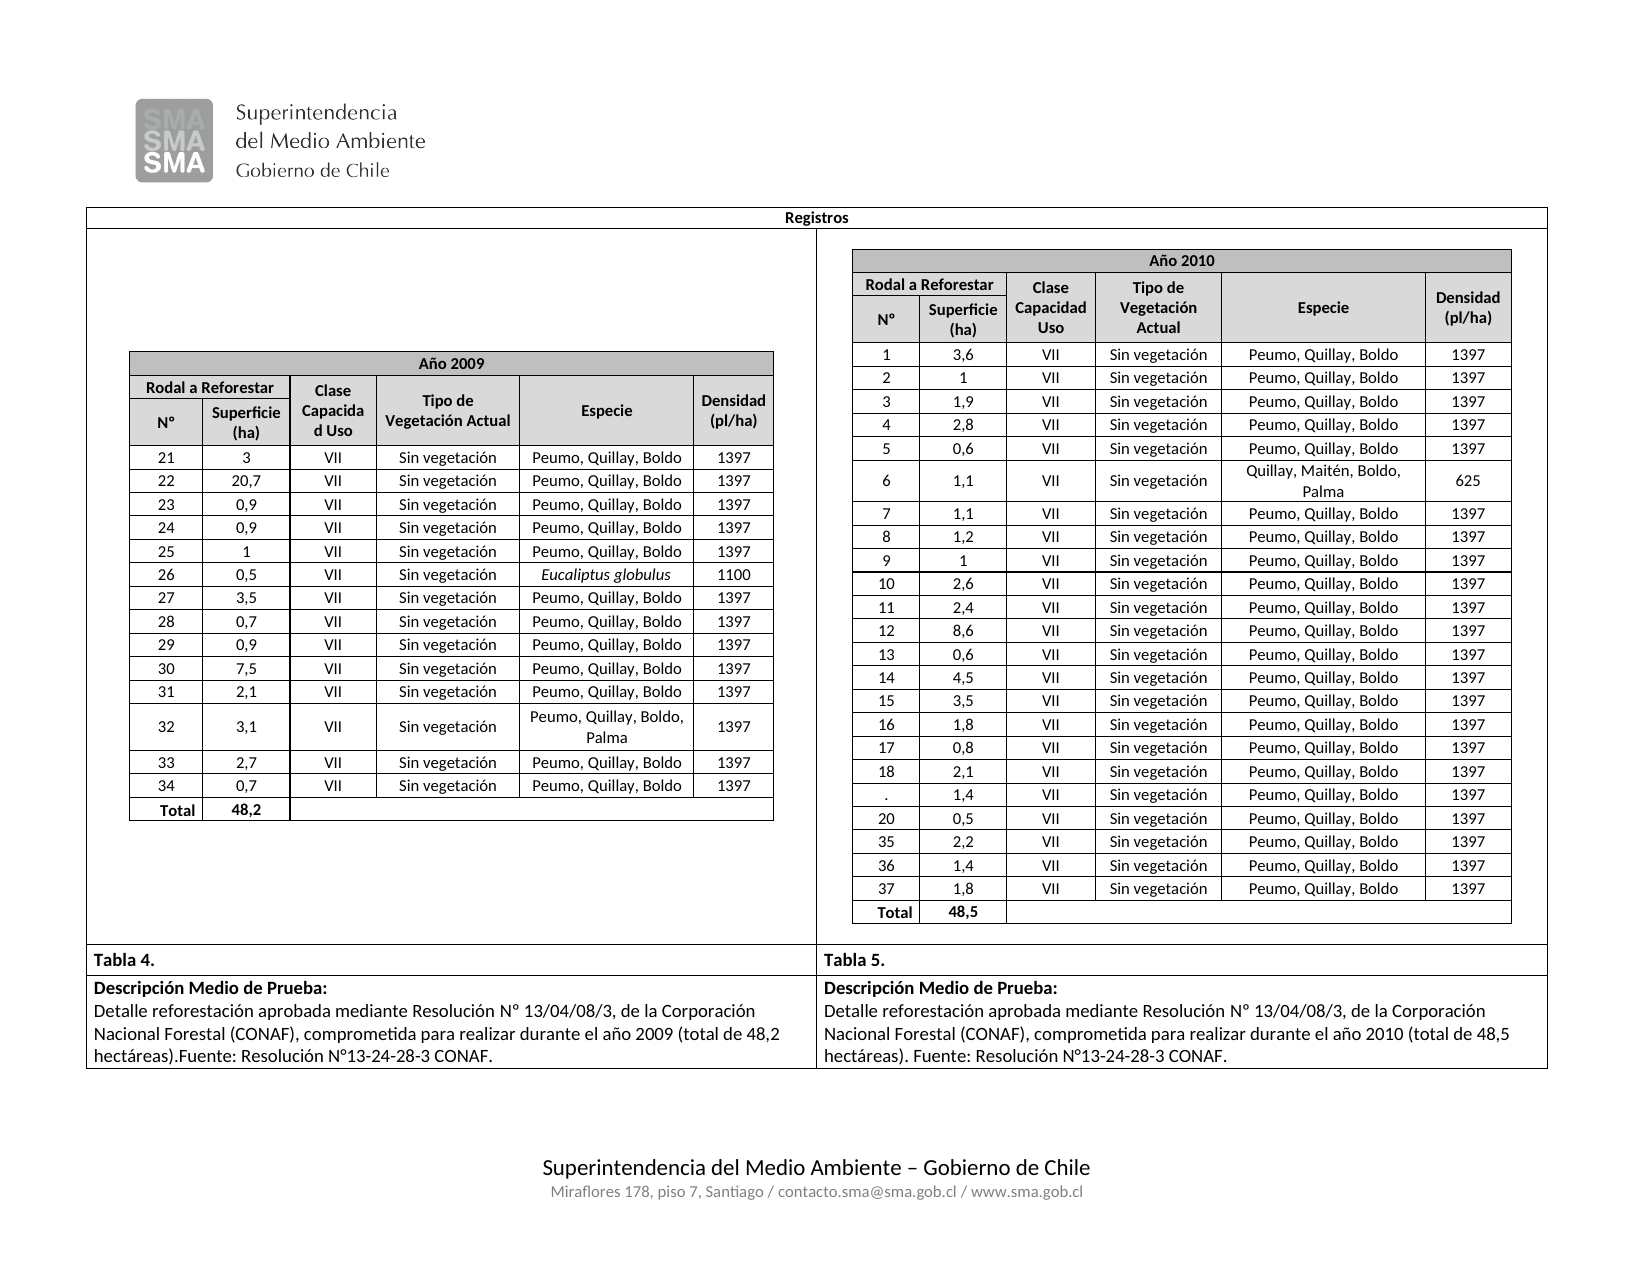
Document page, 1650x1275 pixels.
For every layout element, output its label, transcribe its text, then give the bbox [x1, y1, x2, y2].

table_header Registros [87, 208, 1547, 228]
table_cell Descripción Medio de Prueba: Detalle reforestación aprobada mediante Resolución Nº 13/04/08/3, de la Corporación Nacional Forestal (CONAF), comprometida para realizar durante el año 2010 (total de 48,5 hectáreas). Fuente: Resolución N°13-24-28-3 CONAF. [817, 976, 1547, 1067]
table_cell Tabla 5. [817, 945, 1547, 975]
table_cell [87, 229, 816, 943]
table_cell Tabla 4. [87, 945, 816, 975]
table_cell [817, 229, 1547, 943]
picture [119, 84, 443, 202]
table_cell Descripción Medio de Prueba: Detalle reforestación aprobada mediante Resolución Nº 13/04/08/3, de la Corporación Nacional Forestal (CONAF), comprometida para realizar durante el año 2009 (total de 48,2 hectáreas).Fuente: Resolución N°13-24-28-3 CONAF. [87, 976, 816, 1067]
